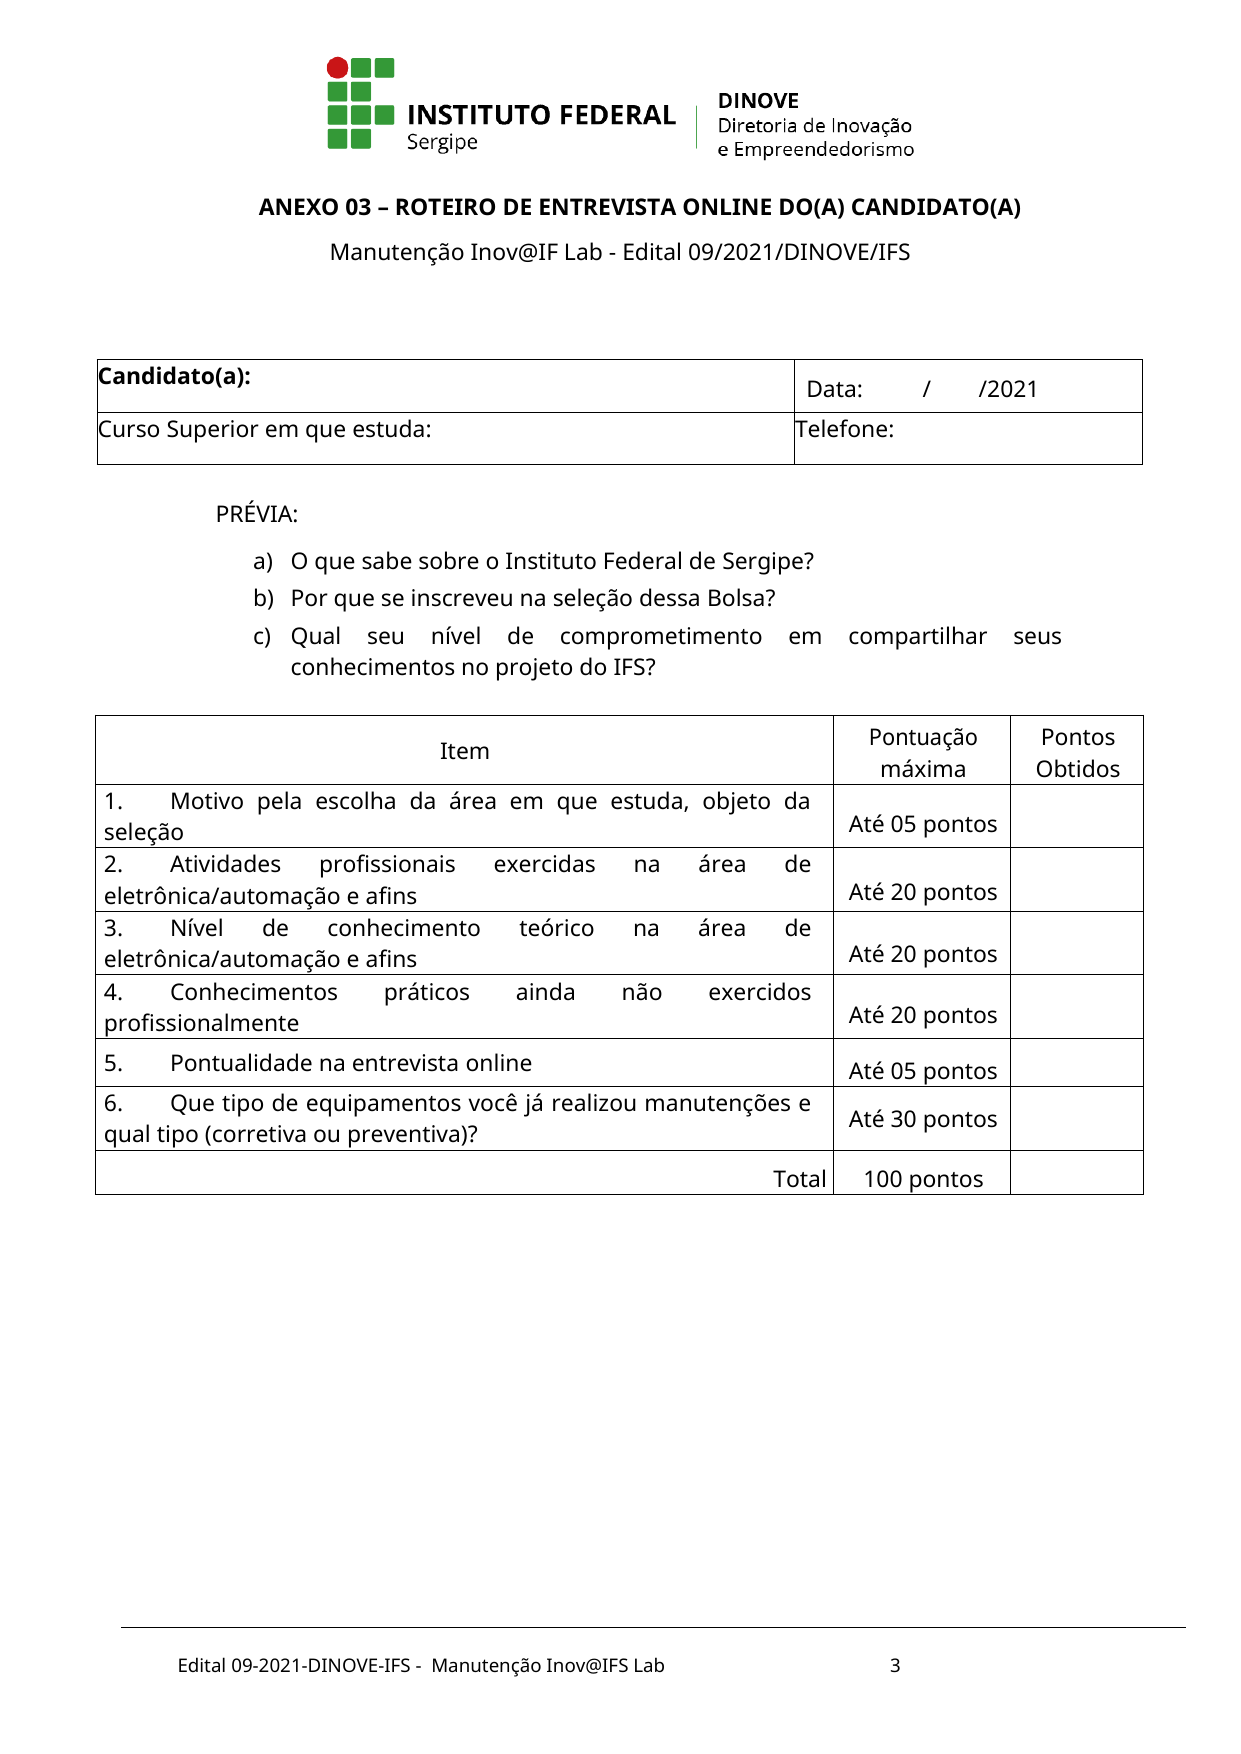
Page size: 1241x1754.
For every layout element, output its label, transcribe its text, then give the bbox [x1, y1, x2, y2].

text Manutenção Inov@IF Lab - Edital 09/2021/DINOVE/IFS [177, 236, 1063, 267]
table_cell Telefone: [795, 413, 1142, 464]
table_cell 5. Pontualidade na entrevista online [96, 1039, 833, 1086]
text PRÉVIA: [215, 498, 1063, 529]
table_header Pontos Obtidos [1011, 716, 1143, 784]
table_cell Até 05 pontos [834, 1039, 1010, 1086]
table_cell Até 05 pontos [834, 785, 1010, 847]
table_cell Até 30 pontos [834, 1087, 1010, 1150]
table_cell Total [96, 1151, 833, 1194]
table_cell [1011, 1151, 1143, 1194]
table_cell [1011, 1087, 1143, 1150]
table_cell [1011, 912, 1143, 974]
table_cell 2. Atividades profissionais exercidas na área de eletrônica/automação e afins [96, 848, 833, 911]
table_cell Curso Superior em que estuda: [98, 413, 794, 464]
table_cell [1011, 848, 1143, 911]
table_header Item [96, 716, 833, 784]
list Qual seu nível de comprometimento em compartilhar seus conhecimentos no projeto do IFS? [253, 620, 1063, 682]
picture [326, 56, 915, 161]
list O que sabe sobre o Instituto Federal de Sergipe? [253, 545, 1063, 576]
table_cell 4. Conhecimentos práticos ainda não exercidos profissionalmente [96, 975, 833, 1038]
table_cell [1011, 785, 1143, 847]
table_header Pontuação máxima [834, 716, 1010, 784]
table_cell 1. Motivo pela escolha da área em que estuda, objeto da seleção [96, 785, 833, 847]
text ANEXO 03 – ROTEIRO DE ENTREVISTA ONLINE DO(A) CANDIDATO(A) [220, 193, 1060, 221]
table_cell [1011, 975, 1143, 1038]
table_cell 3. Nível de conhecimento teórico na área de eletrônica/automação e afins [96, 912, 833, 974]
list Por que se inscreveu na seleção dessa Bolsa? [253, 582, 1063, 614]
table_cell Até 20 pontos [834, 912, 1010, 974]
table_header Data: / /2021 [795, 360, 1142, 412]
table_cell [1011, 1039, 1143, 1086]
table_cell 6. Que tipo de equipamentos você já realizou manutenções e qual tipo (corretiva ou preventiva)? [96, 1087, 833, 1150]
table_cell Até 20 pontos [834, 975, 1010, 1038]
table_cell 100 pontos [834, 1151, 1010, 1194]
table_header Candidato(a): [98, 360, 794, 412]
table_cell Até 20 pontos [834, 848, 1010, 911]
